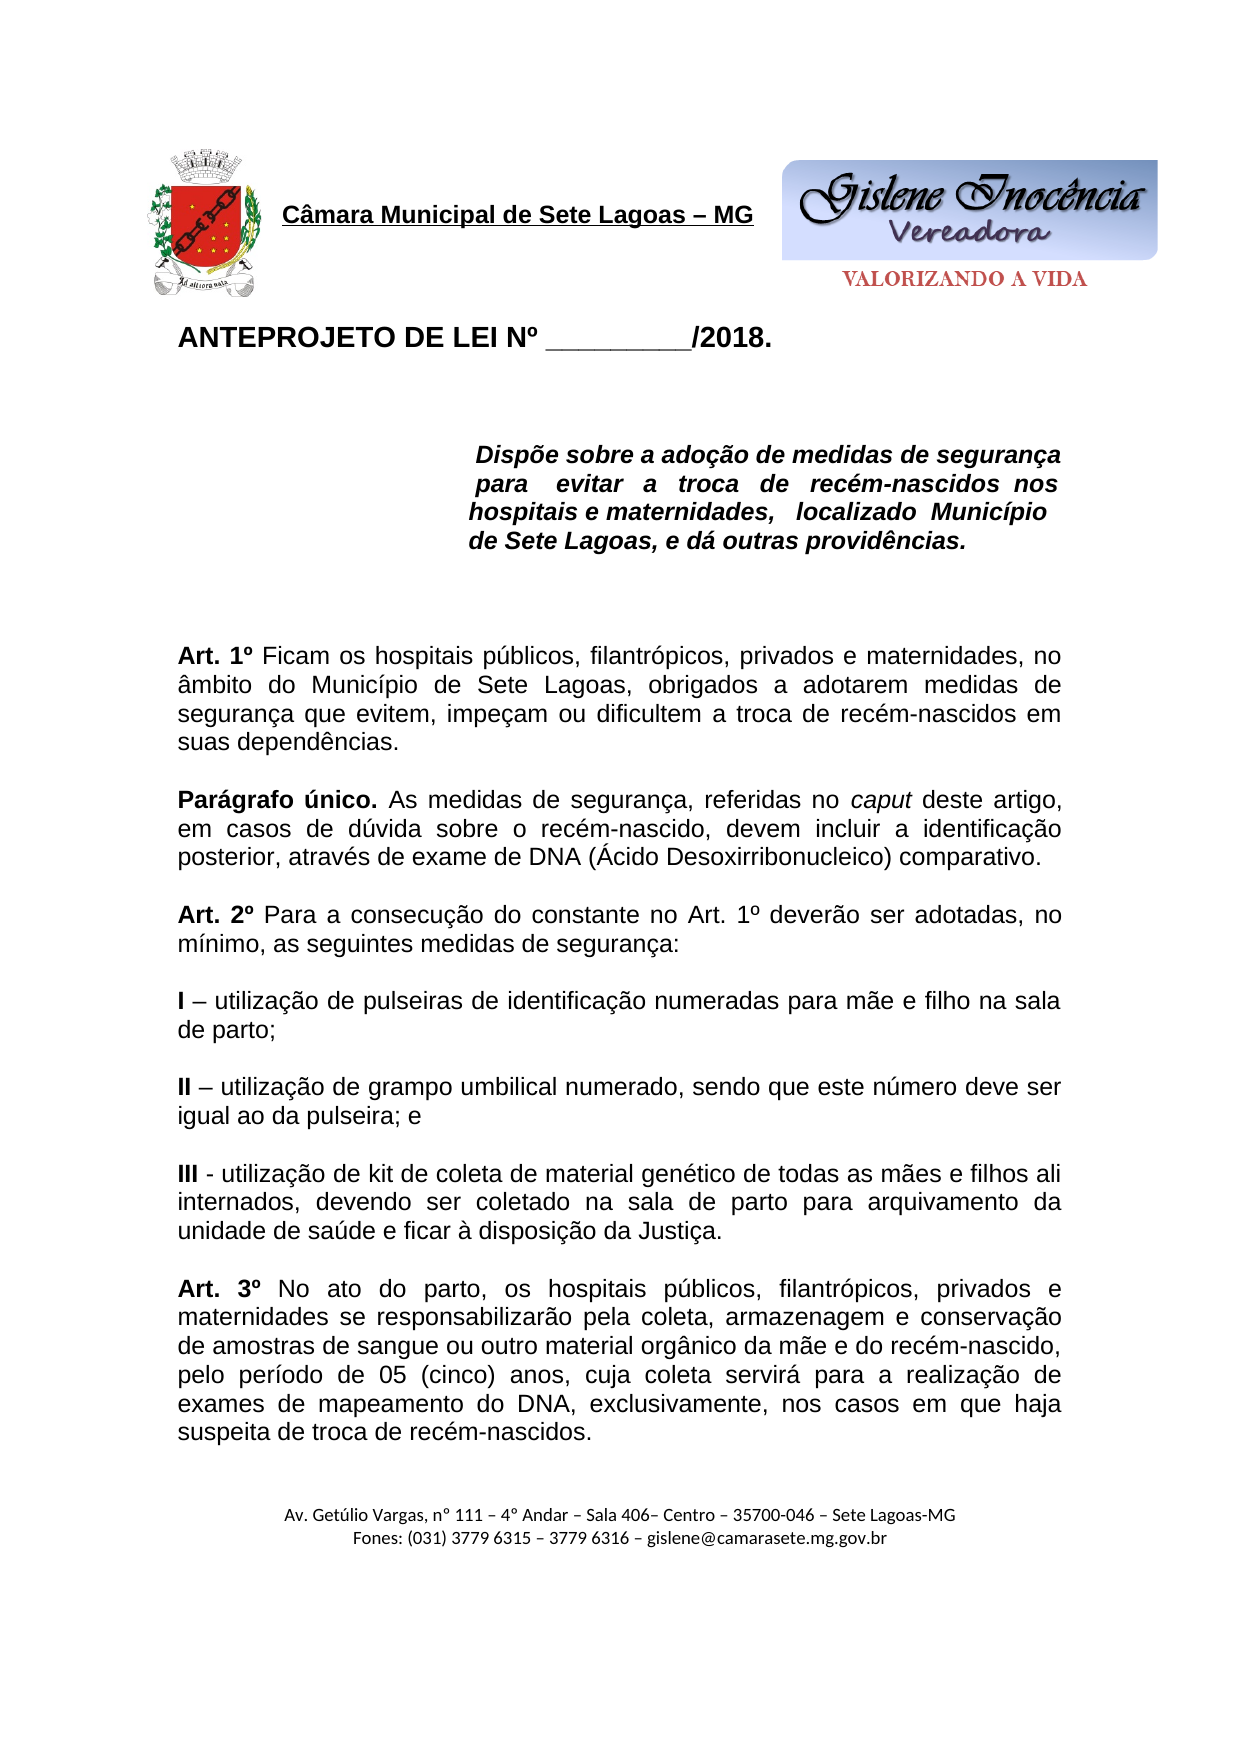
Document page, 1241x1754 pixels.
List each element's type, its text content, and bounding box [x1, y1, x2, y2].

text I – utilização de pulseiras de identificação numeradas para mãe e filho na sala de parto; [177, 986, 1063, 1044]
text Parágrafo único. As medidas de segurança, referidas no caput deste artigo, em casos de dúvida sobre o recém-nascido, devem incluir a identificação posterior, através de exame de DNA (Ácido Desoxirribonucleico) comparativo. [177, 785, 1063, 871]
text Av. Getúlio Vargas, nº 111 – 4º Andar – Sala 406– Centro – 35700-046 – Sete Lagoas-MG [177, 1504, 1063, 1527]
text Câmara Municipal de Sete Lagoas – MG [262, 200, 779, 229]
text Art. 1º Ficam os hospitais públicos, filantrópicos, privados e maternidades, no âmbito do Município de Sete Lagoas, obrigados a adotarem medidas de segurança que evitem, impeçam ou dificultem a troca de recém-nascidos em suas dependências. [177, 641, 1063, 756]
text de Sete Lagoas, e dá outras providências. [177, 526, 1063, 555]
text II – utilização de grampo umbilical numerado, sendo que este número deve ser igual ao da pulseira; e [177, 1072, 1063, 1130]
text Art. 3º No ato do parto, os hospitais públicos, filantrópicos, privados e maternidades se responsabilizarão pela coleta, armazenagem e conservação de amostras de sangue ou outro material orgânico da mãe e do recém-nascido, pelo período de 05 (cinco) anos, cuja coleta servirá para a realização de exames de mapeamento do DNA, exclusivamente, nos casos em que haja suspeita de troca de recém-nascidos. [177, 1274, 1063, 1446]
text III - utilização de kit de coleta de material genético de todas as mães e filhos ali internados, devendo ser coletado na sala de parto para arquivamento da unidade de saúde e ficar à disposição da Justiça. [177, 1159, 1063, 1245]
text ANTEPROJETO DE LEI Nº _________/2018. [177, 320, 1063, 354]
text Fones: (031) 3779 6315 – 3779 6316 – gislene@camarasete.mg.gov.br [177, 1527, 1063, 1549]
text para evitar a troca de recém-nascidos nos [177, 469, 1063, 497]
text hospitais e maternidades, localizado Município [177, 497, 1063, 526]
text Dispõe sobre a adoção de medidas de segurança [177, 440, 1063, 469]
picture [147, 149, 262, 297]
text Art. 2º Para a consecução do constante no Art. 1º deverão ser adotadas, no mínimo, as seguintes medidas de segurança: [177, 900, 1063, 957]
picture [779, 149, 1158, 297]
